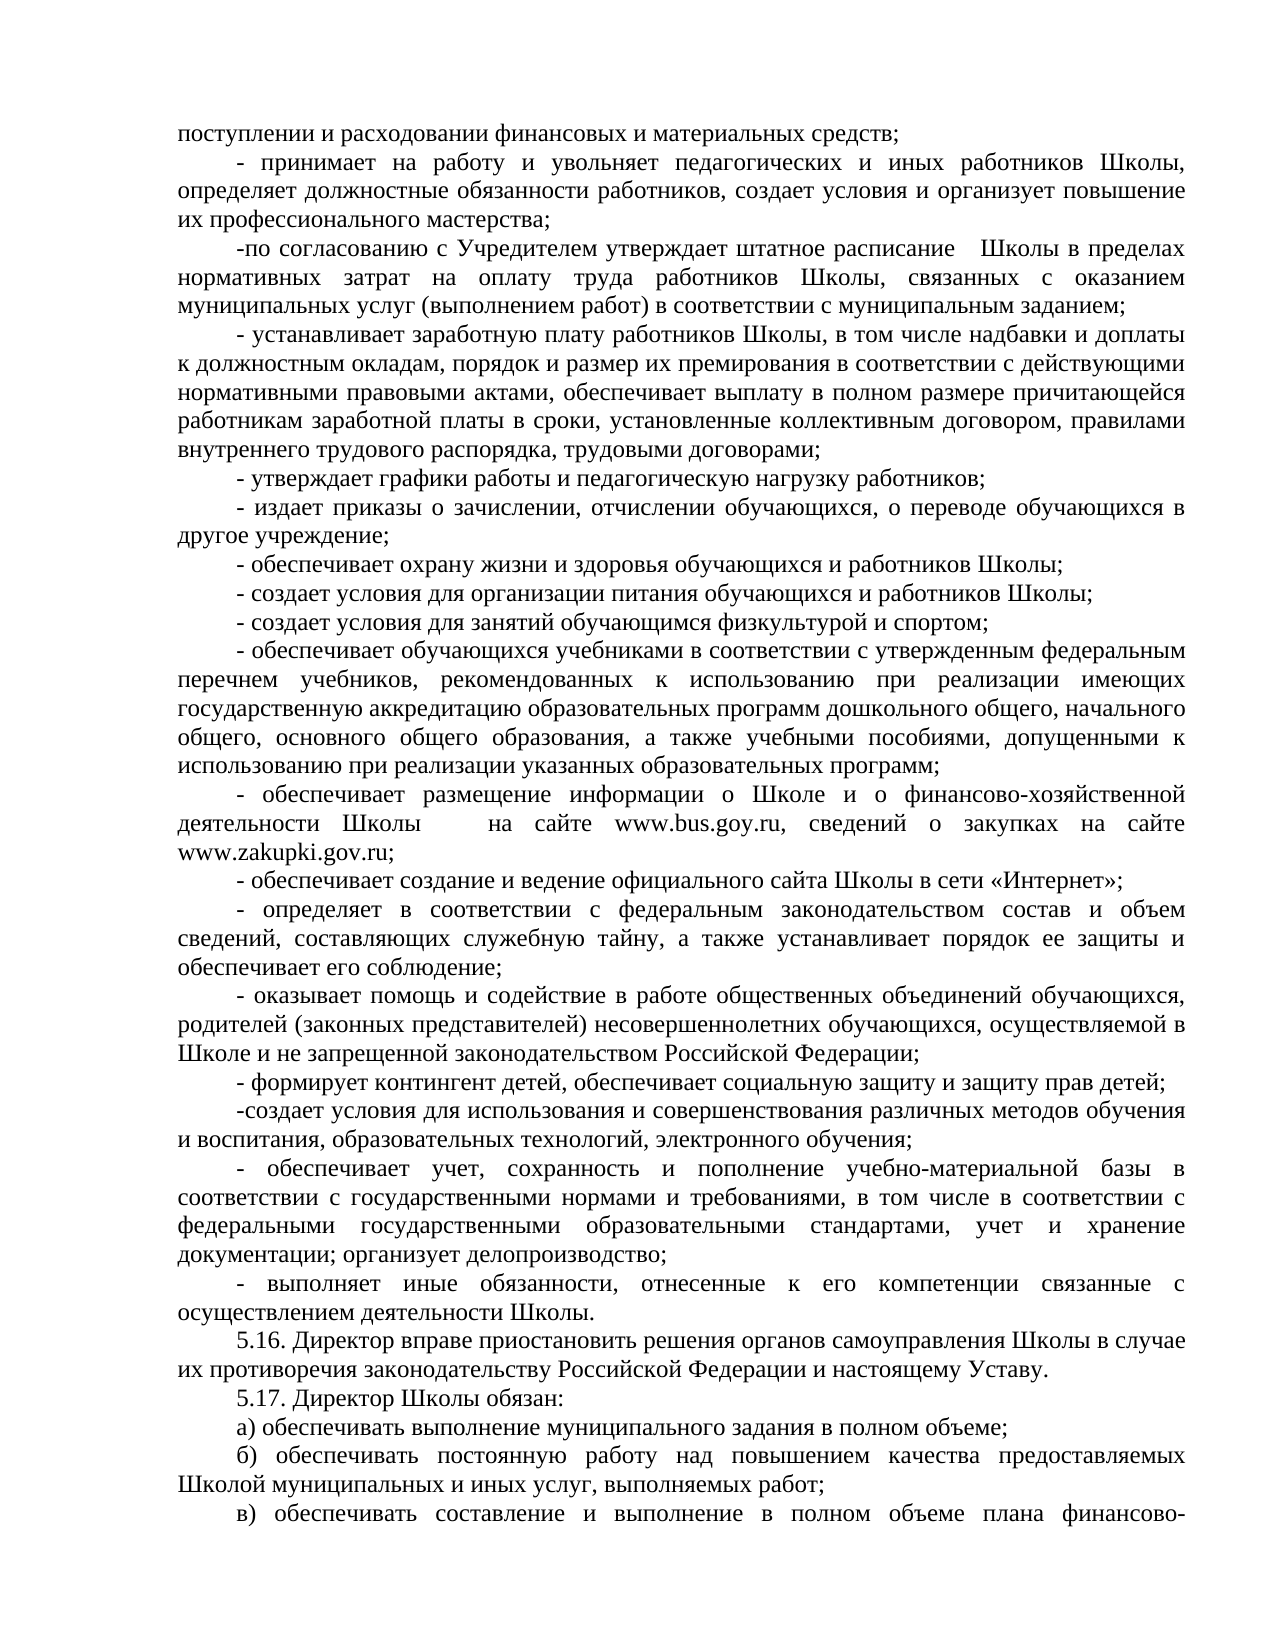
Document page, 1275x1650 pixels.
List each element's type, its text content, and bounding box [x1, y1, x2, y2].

text - обеспечивает охрану жизни и здоровья обучающихся и работников Школы; [177, 549, 1186, 578]
text а) обеспечивать выполнение муниципального задания в полном объеме; [177, 1412, 1186, 1441]
text 5.17. Директор Школы обязан: [177, 1383, 1186, 1412]
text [177, 1498, 1186, 1527]
text - создает условия для занятий обучающимся физкультурой и спортом; [177, 607, 1186, 636]
text - обеспечивает размещение информации о Школе и о финансово-хозяйственной деятельности Школы на сайте www.bus.goy.ru, сведений о закупках на сайте www.zakupki.gov.ru; [177, 779, 1186, 866]
text - создает условия для организации питания обучающихся и работников Школы; [177, 578, 1186, 607]
text -по согласованию с Учредителем утверждает штатное расписание Школы в пределах нормативных затрат на оплату труда работников Школы, связанных с оказанием муниципальных услуг (выполнением работ) в соответствии с муниципальным заданием; [177, 233, 1186, 319]
text б) обеспечивать постоянную работу над повышением качества предоставляемых Школой муниципальных и иных услуг, выполняемых работ; [177, 1441, 1186, 1498]
text - обеспечивает создание и ведение официального сайта Школы в сети «Интернет»; [177, 866, 1186, 894]
text - обеспечивает обучающихся учебниками в соответствии с утвержденным федеральным перечнем учебников, рекомендованных к использованию при реализации имеющих государственную аккредитацию образовательных программ дошкольного общего, начального общего, основного общего образования, а также учебными пособиями, допущенными к использованию при реализации указанных образовательных программ; [177, 636, 1186, 779]
text - оказывает помощь и содействие в работе общественных объединений обучающихся, родителей (законных представителей) несовершеннолетних обучающихся, осуществляемой в Школе и не запрещенной законодательством Российской Федерации; [177, 981, 1186, 1067]
text - утверждает графики работы и педагогическую нагрузку работников; [177, 463, 1186, 492]
text - обеспечивает учет, сохранность и пополнение учебно-материальной базы в соответствии с государственными нормами и требованиями, в том числе в соответствии с федеральными государственными образовательными стандартами, учет и хранение документации; организует делопроизводство; [177, 1153, 1186, 1268]
text - принимает на работу и увольняет педагогических и иных работников Школы, определяет должностные обязанности работников, создает условия и организует повышение их профессионального мастерства; [177, 147, 1186, 233]
text - выполняет иные обязанности, отнесенные к его компетенции связанные с осуществлением деятельности Школы. [177, 1268, 1186, 1326]
text - издает приказы о зачислении, отчислении обучающихся, о переводе обучающихся в другое учреждение; [177, 492, 1186, 549]
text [177, 118, 1186, 147]
text -создает условия для использования и совершенствования различных методов обучения и воспитания, образовательных технологий, электронного обучения; [177, 1096, 1186, 1153]
text - определяет в соответствии с федеральным законодательством состав и объем сведений, составляющих служебную тайну, а также устанавливает порядок ее защиты и обеспечивает его соблюдение; [177, 894, 1186, 981]
text 5.16. Директор вправе приостановить решения органов самоуправления Школы в случае их противоречия законодательству Российской Федерации и настоящему Уставу. [177, 1326, 1186, 1383]
text - устанавливает заработную плату работников Школы, в том числе надбавки и доплаты к должностным окладам, порядок и размер их премирования в соответствии с действующими нормативными правовыми актами, обеспечивает выплату в полном размере причитающейся работникам заработной платы в сроки, установленные коллективным договором, правилами внутреннего трудового распорядка, трудовыми договорами; [177, 319, 1186, 463]
text - формирует контингент детей, обеспечивает социальную защиту и защиту прав детей; [177, 1067, 1186, 1096]
